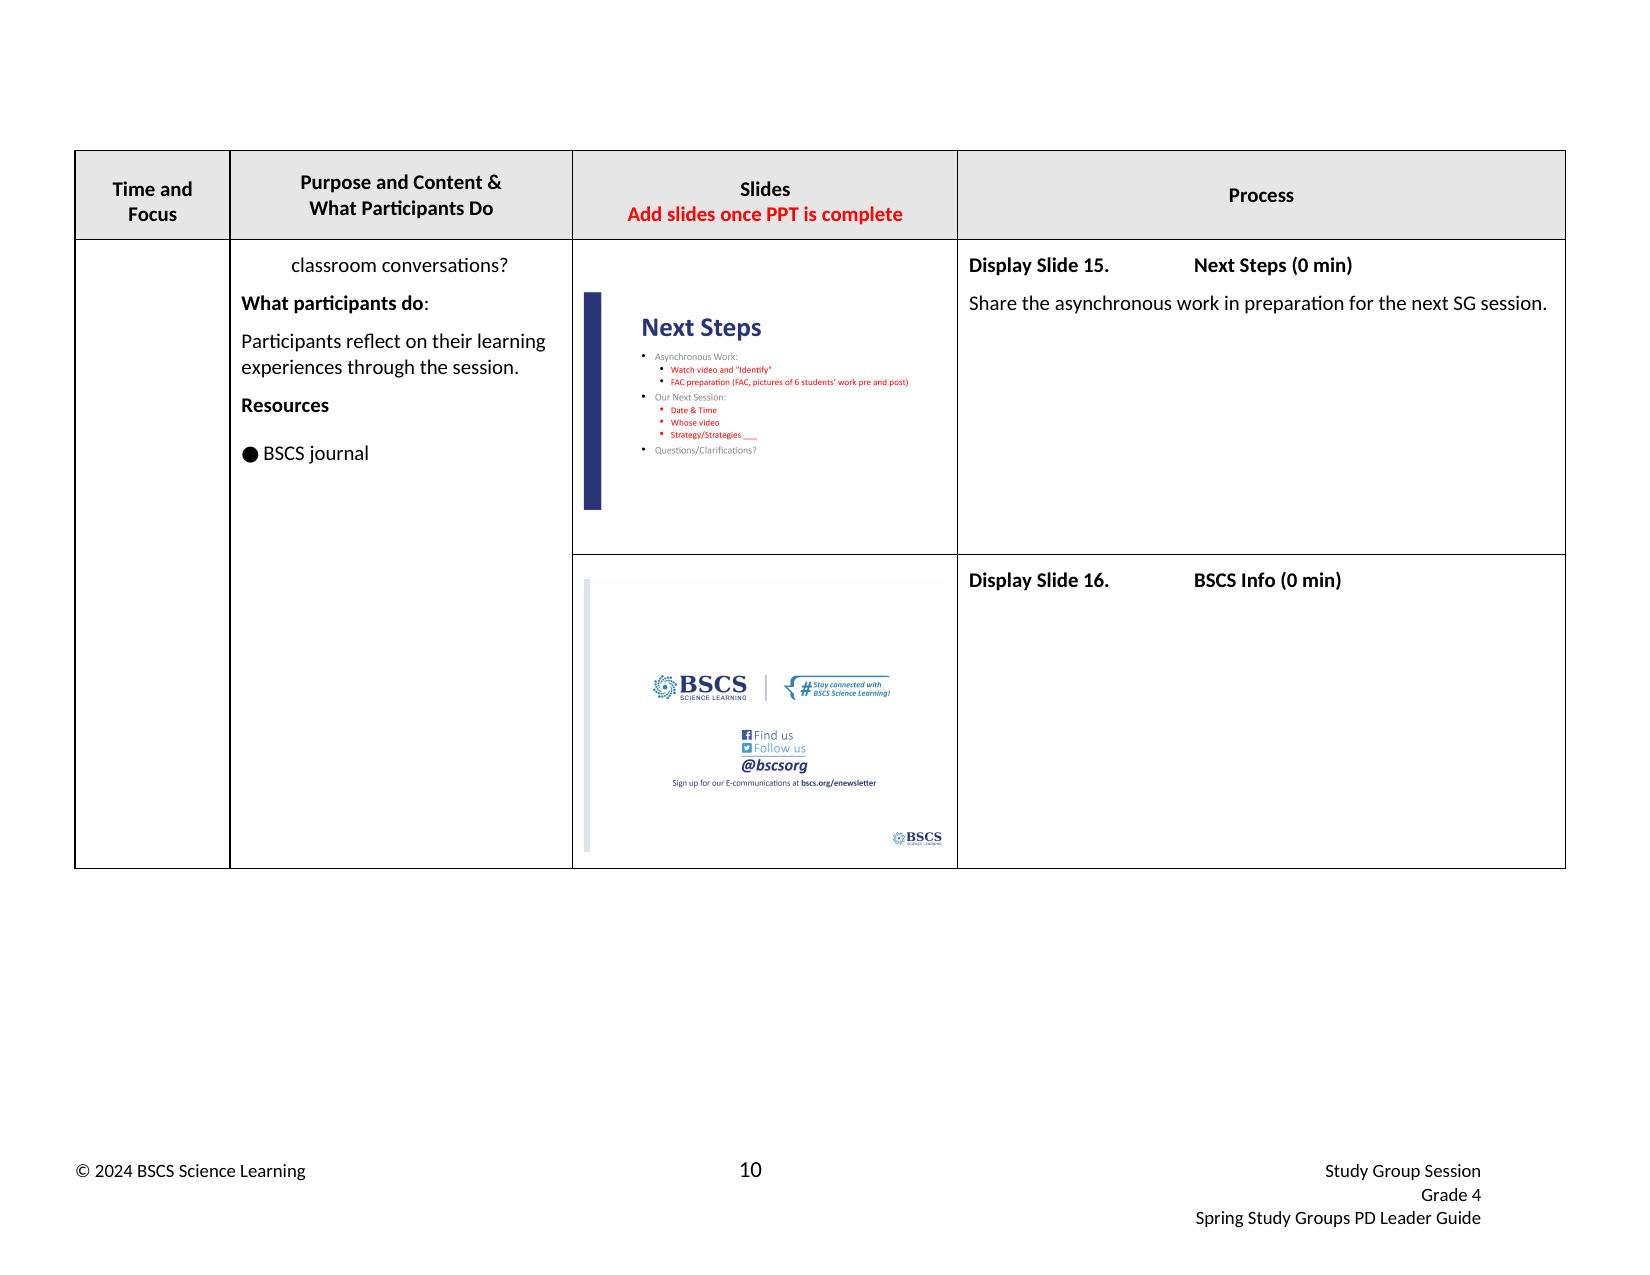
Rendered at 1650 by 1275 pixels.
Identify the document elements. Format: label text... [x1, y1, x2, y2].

picture [583, 265, 947, 537]
table_cell [573, 240, 957, 554]
table_header Time and Focus [76, 151, 229, 239]
table_header Slides Add slides once PPT is complete [573, 151, 957, 239]
table_cell [573, 555, 957, 868]
table_header Process [958, 151, 1565, 239]
picture [583, 579, 947, 852]
table_cell Next Steps (0 min) Share the asynchronous work in preparation for the next SG session. [958, 240, 1565, 554]
table_cell BSCS Info (0 min) [958, 555, 1565, 868]
table_header Purpose and Content & What Participants Do [231, 151, 572, 239]
